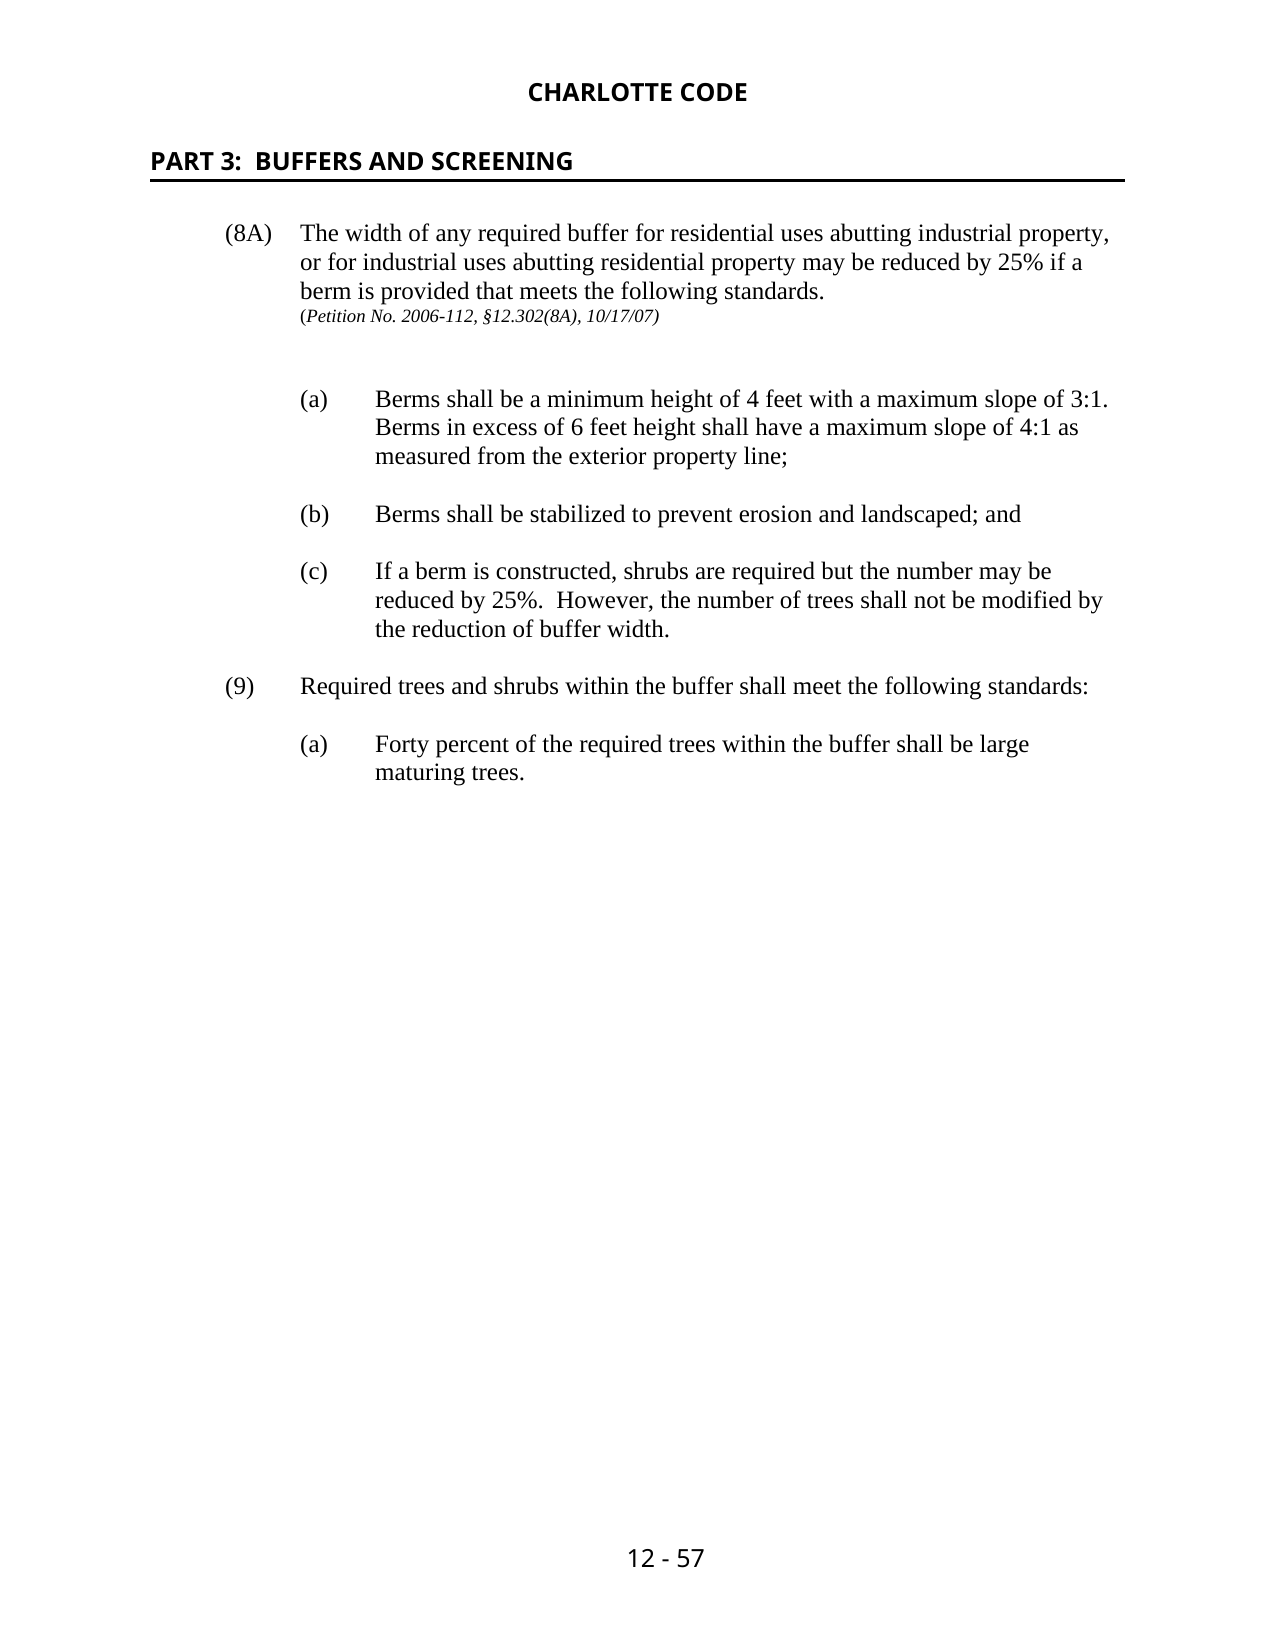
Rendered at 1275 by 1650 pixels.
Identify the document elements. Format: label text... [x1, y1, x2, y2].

list Forty percent of the required trees within the buffer shall be large maturing trees. [300, 729, 1125, 786]
text (9) Required trees and shrubs within the buffer shall meet the following standards: [225, 671, 1125, 700]
text (c) If a berm is constructed, shrubs are required but the number may be reduced by 25%. However, the number of trees shall not be modified by the reduction of buffer width. [300, 556, 1125, 642]
text (Petition No. 2006-112, §12.302(8A), 10/17/07) [300, 305, 1125, 326]
text (a) Berms shall be a minimum height of 4 feet with a maximum slope of 3:1. Berms in excess of 6 feet height shall have a maximum slope of 4:1 as measured from the exterior property line; [300, 384, 1125, 470]
text (b) Berms shall be stabilized to prevent erosion and landscaped; and [300, 499, 1125, 527]
text (8A) The width of any required buffer for residential uses abutting industrial property, or for industrial uses abutting residential property may be reduced by 25% if a berm is provided that meets the following standards. [225, 218, 1125, 305]
